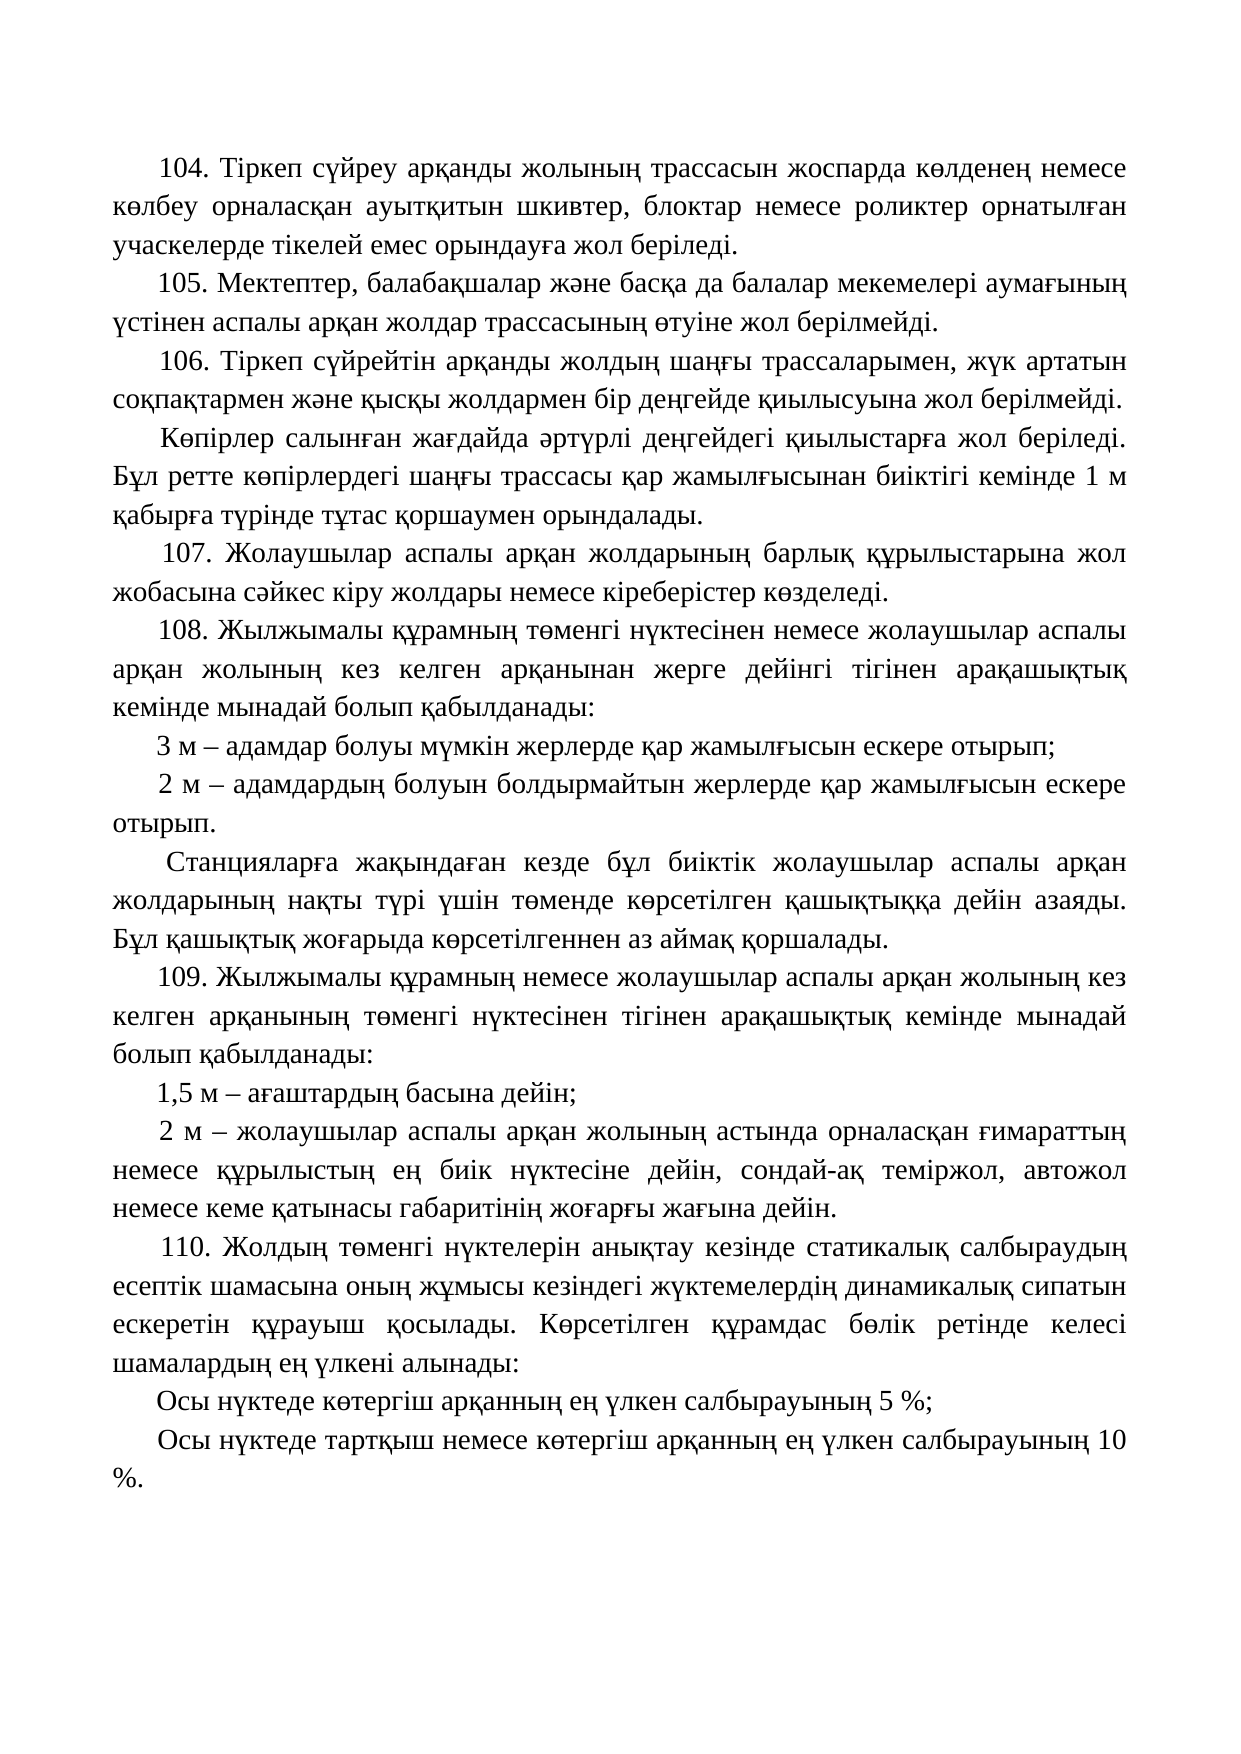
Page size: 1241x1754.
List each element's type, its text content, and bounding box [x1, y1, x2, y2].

text 1,5 м – ағаштардың басына дейін; [112, 1075, 1128, 1108]
text Станцияларға жақындаған кезде бұл биіктік жолаушылар аспалы арқан жолдарының нақты түрі үшін төменде көрсетілген қашықтыққа дейін азаяды. Бұл қашықтық жоғарыда көрсетілгеннен аз аймақ қоршалады. [112, 844, 1128, 954]
text 105. Мектептер, балабақшалар және басқа да балалар мекемелері аумағының үстінен аспалы арқан жолдар трассасының өтуіне жол берілмейді. [112, 266, 1128, 338]
text 3 м – адамдар болуы мүмкін жерлерде қар жамылғысын ескере отырып; [112, 728, 1128, 762]
text Осы нүктеде көтергіш арқанның ең үлкен салбырауының 5 %; [112, 1383, 1128, 1417]
text 107. Жолаушылар аспалы арқан жолдарының барлық құрылыстарына жол жобасына сәйкес кіру жолдары немесе кіреберістер көзделеді. [112, 535, 1128, 607]
text 2 м – жолаушылар аспалы арқан жолының астында орналасқан ғимараттың немесе құрылыстың ең биік нүктесіне дейін, сондай-ақ теміржол, автожол немесе кеме қатынасы габаритінің жоғарғы жағына дейін. [112, 1113, 1128, 1224]
text Осы нүктеде тартқыш немесе көтергіш арқанның ең үлкен салбырауының 10 %. [112, 1422, 1128, 1494]
text 104. Тіркеп сүйреу арқанды жолының трассасын жоспарда көлденең немесе көлбеу орналасқан ауытқитын шкивтер, блоктар немесе роликтер орнатылған учаскелерде тікелей емес орындауға жол беріледі. [112, 150, 1128, 261]
text 2 м – адамдардың болуын болдырмайтын жерлерде қар жамылғысын ескере отырып. [112, 767, 1128, 839]
text 110. Жолдың төменгі нүктелерін анықтау кезінде статикалық салбыраудың есептік шамасына оның жұмысы кезіндегі жүктемелердің динамикалық сипатын ескеретін құрауыш қосылады. Көрсетілген құрамдас бөлік ретінде келесі шамалардың ең үлкені алынады: [112, 1229, 1128, 1378]
text 109. Жылжымалы құрамның немесе жолаушылар аспалы арқан жолының кез келген арқанының төменгі нүктесінен тігінен арақашықтық кемінде мынадай болып қабылданады: [112, 959, 1128, 1070]
text 108. Жылжымалы құрамның төменгі нүктесінен немесе жолаушылар аспалы арқан жолының кез келген арқанынан жерге дейінгі тігінен арақашықтық кемінде мынадай болып қабылданады: [112, 612, 1128, 723]
text Көпірлер салынған жағдайда әртүрлі деңгейдегі қиылыстарға жол беріледі. Бұл ретте көпірлердегі шаңғы трассасы қар жамылғысынан биіктігі кемінде 1 м қабырға түрінде тұтас қоршаумен орындалады. [112, 420, 1128, 530]
text 106. Тіркеп сүйрейтін арқанды жолдың шаңғы трассаларымен, жүк артатын соқпақтармен және қысқы жолдармен бір деңгейде қиылысуына жол берілмейді. [112, 343, 1128, 415]
